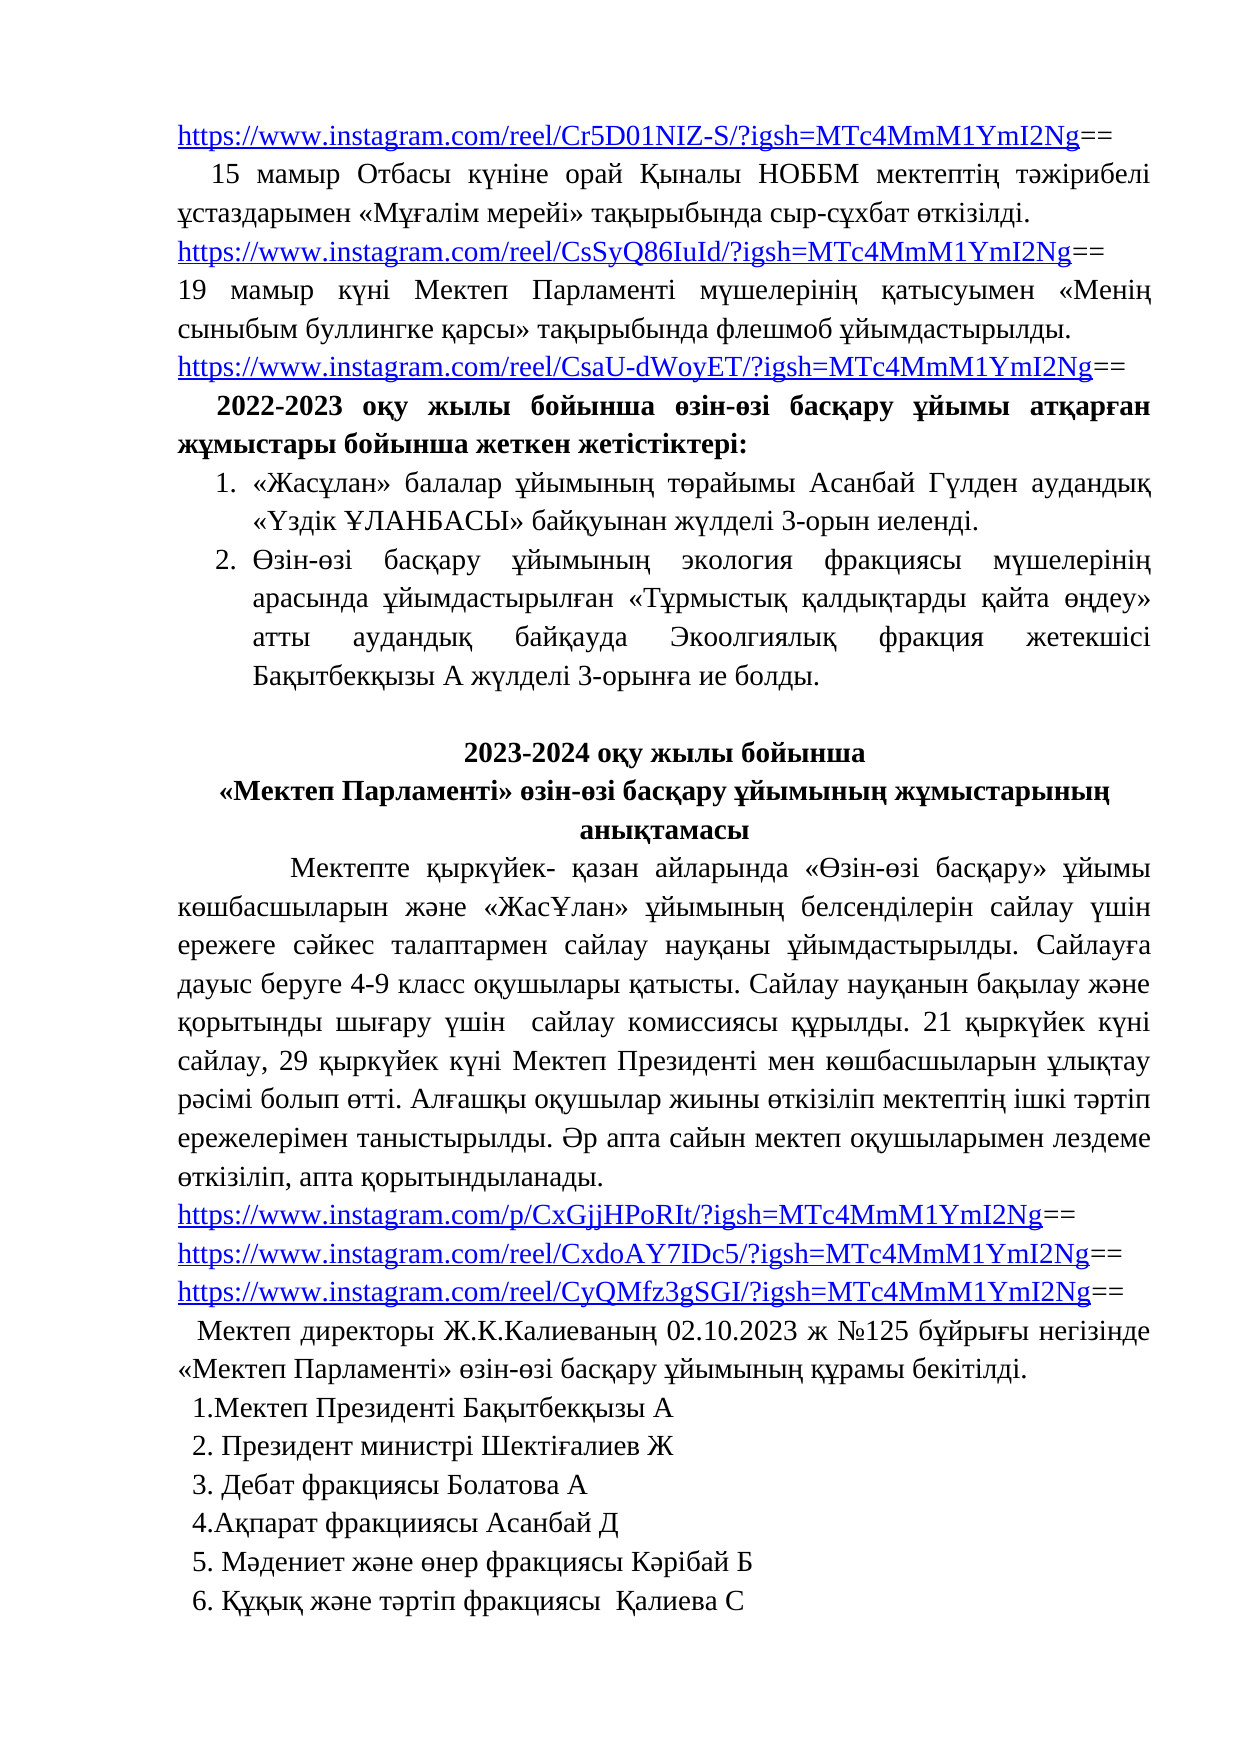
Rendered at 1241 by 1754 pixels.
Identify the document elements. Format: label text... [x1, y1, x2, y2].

text Мектепте қыркүйек- қазан айларында «Өзін-өзі басқару» ұйымы көшбасшыларын және «ЖасҰлан» ұйымының белсенділерін сайлау үшін ережеге сәйкес талаптармен сайлау науқаны ұйымдастырылды. Сайлауға дауыс беруге 4-9 класс оқушылары қатысты. Сайлау науқанын бақылау және қорытынды шығару үшін сайлау комиссиясы құрылды. 21 қыркүйек күні сайлау, 29 қыркүйек күні Мектеп Президенті мен көшбасшыларын ұлықтау рәсімі болып өтті. Алғашқы оқушылар жиыны өткізіліп мектептің ішкі тәртіп ережелерімен таныстырылды. Әр апта сайын мектеп оқушыларымен лездеме өткізіліп, апта қорытындыланады. [177, 850, 1152, 1192]
text 1.Мектеп Президенті Бақытбекқызы А [177, 1390, 1152, 1423]
text https://www.instagram.com/reel/CyQMfz3gSGI/?igsh=MTc4MmM1YmI2Ng== [177, 1274, 1152, 1308]
text https://www.instagram.com/p/CxGjjHPoRIt/?igsh=MTc4MmM1YmI2Ng== [177, 1197, 1152, 1231]
text 2022-2023 оқу жылы бойынша өзін-өзі басқару ұйымы атқарған жұмыстары бойынша жеткен жетістіктері: [177, 388, 1152, 460]
text 6. Құқық және тәртіп фракциясы Қалиева С [177, 1583, 1152, 1616]
text https://www.instagram.com/reel/CsSyQ86IuId/?igsh=MTc4MmM1YmI2Ng== [177, 234, 1152, 267]
list Өзін-өзі басқару ұйымының экология фракциясы мүшелерінің арасында ұйымдастырылған «Тұрмыстық қалдықтарды қайта өңдеу» атты аудандық байқауда Экоолгиялық фракция жетекшісі Бақытбекқызы А жүлделі 3-орынға ие болды. [215, 542, 1152, 691]
text 3. Дебат фракциясы Болатова А [177, 1467, 1152, 1501]
text 4.Ақпарат фракцииясы Асанбай Д [177, 1506, 1152, 1539]
text 2023-2024 оқу жылы бойынша [177, 735, 1152, 768]
text анықтамасы [177, 812, 1152, 845]
text https://www.instagram.com/reel/CsaU-dWoyET/?igsh=MTc4MmM1YmI2Ng== [177, 349, 1152, 383]
text «Мектеп Парламенті» өзін-өзі басқару ұйымының жұмыстарының [177, 773, 1152, 807]
text https://www.instagram.com/reel/CxdoAY7IDc5/?igsh=MTc4MmM1YmI2Ng== [177, 1236, 1152, 1269]
text 19 мамыр күні Мектеп Парламенті мүшелерінің қатысуымен «Менің сыныбым буллингке қарсы» тақырыбында флешмоб ұйымдастырылды. [177, 272, 1152, 344]
list «Жасұлан» балалар ұйымының төрайымы Асанбай Гүлден аудандық «Үздік ҰЛАНБАСЫ» байқуынан жүлделі 3-орын иеленді. [215, 465, 1152, 537]
text 2. Президент министрі Шектіғалиев Ж [177, 1428, 1152, 1462]
text 15 мамыр Отбасы күніне орай Қыналы НОББМ мектептің тәжірибелі ұстаздарымен «Мұғалім мерейі» тақырыбында сыр-сұхбат өткізілді. [177, 157, 1152, 229]
text 5. Мәдениет және өнер фракциясы Кәрібай Б [177, 1544, 1152, 1578]
text Мектеп директоры Ж.К.Калиеваның 02.10.2023 ж №125 бұйрығы негізінде «Мектеп Парламенті» өзін-өзі басқару ұйымының құрамы бекітілді. [177, 1313, 1152, 1385]
text https://www.instagram.com/reel/Cr5D01NIZ-S/?igsh=MTc4MmM1YmI2Ng== [177, 118, 1152, 152]
